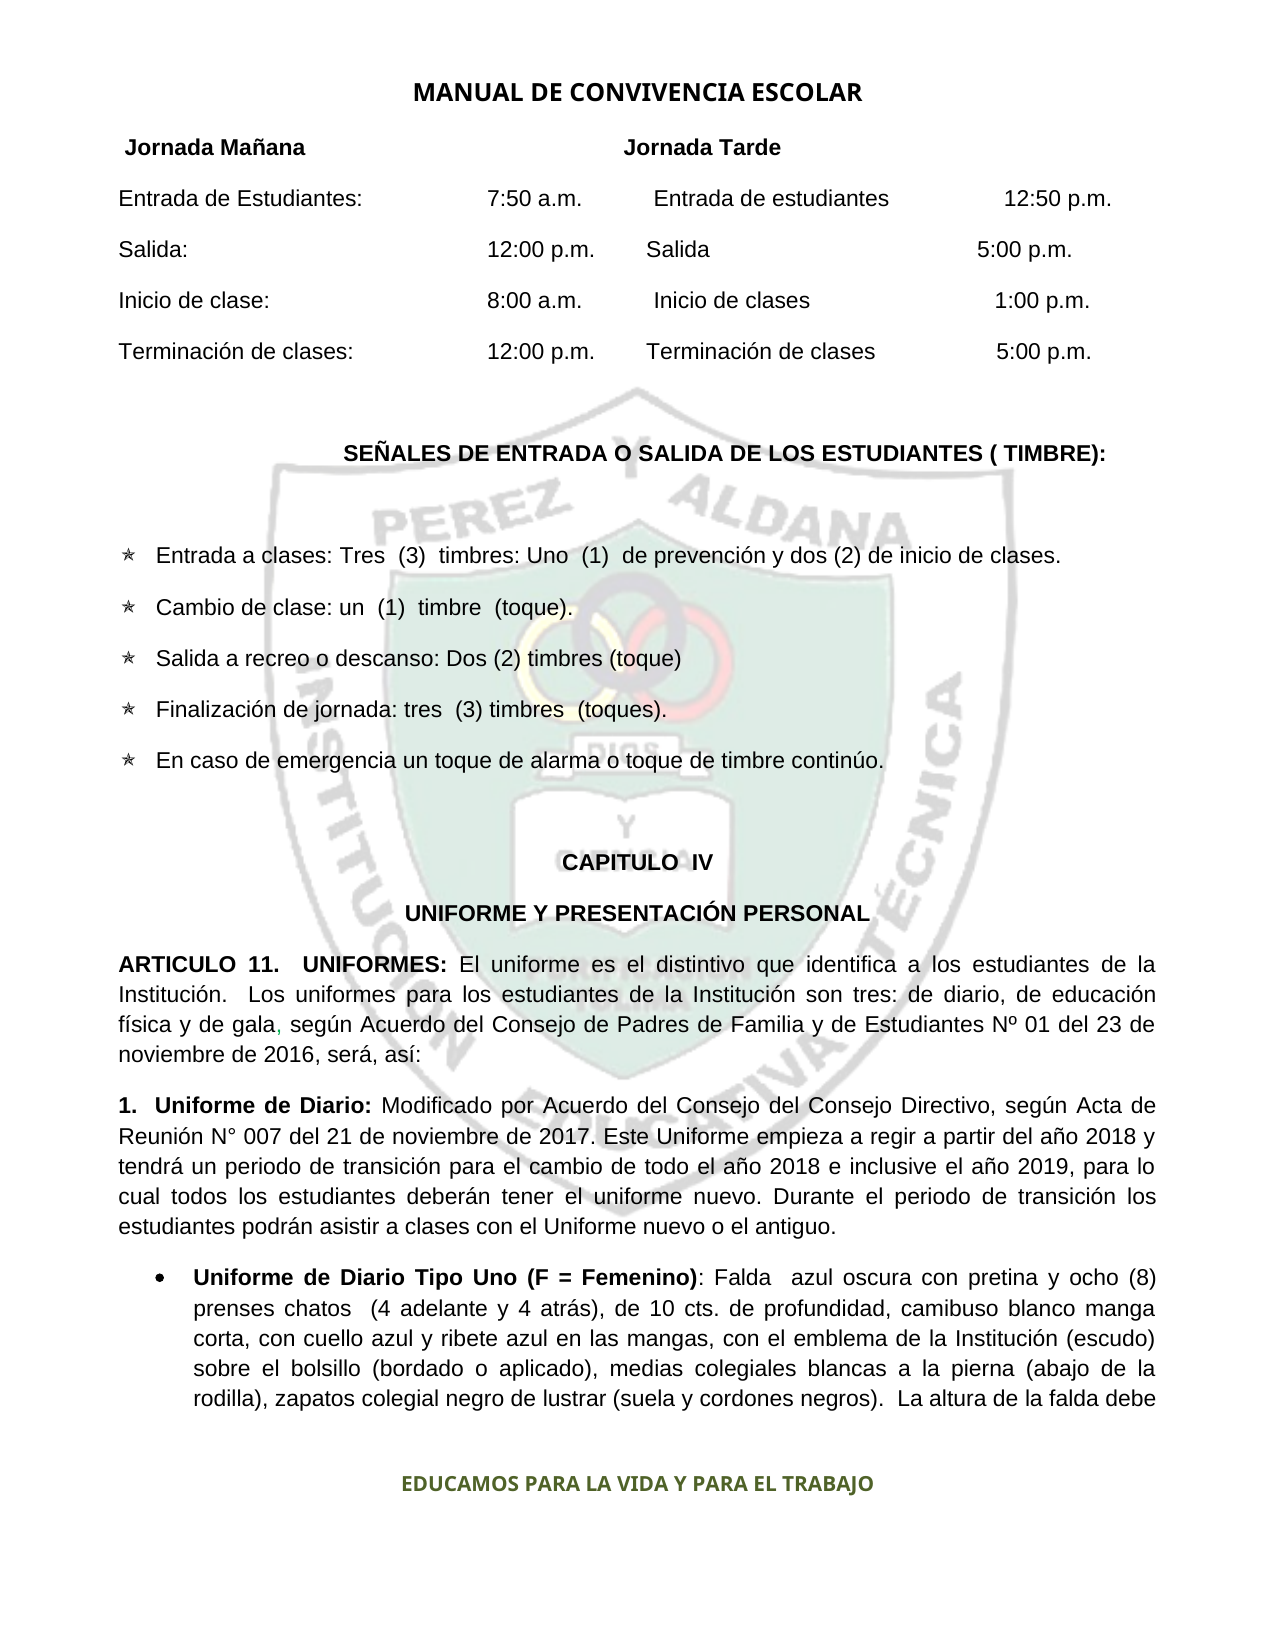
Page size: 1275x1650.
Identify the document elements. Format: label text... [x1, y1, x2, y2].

text Terminación de clases: 12:00 p.m. Terminación de clases 5:00 p.m. [118, 338, 1157, 365]
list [156, 1264, 1157, 1412]
text Entrada de Estudiantes: 7:50 a.m. Entrada de estudiantes 12:50 p.m. [118, 185, 1157, 212]
list Finalización de jornada: tres (3) timbres (toques). [118, 696, 1157, 722]
text SEÑALES DE ENTRADA O SALIDA DE LOS ESTUDIANTES ( TIMBRE): [343, 440, 1157, 467]
text Inicio de clase: 8:00 a.m. Inicio de clases 1:00 p.m. [118, 287, 1157, 314]
list Salida a recreo o descanso: Dos (2) timbres (toque) [118, 644, 1157, 671]
text 1. Uniforme de Diario: Modificado por Acuerdo del Consejo del Consejo Directivo, según Acta de Reunión N° 007 del 21 de noviembre de 2017. Este Uniforme empieza a regir a partir del año 2018 y tendrá un periodo de transición para el cambio de todo el año 2018 e inclusive el año 2019, para lo cual todos los estudiantes deberán tener el uniforme nuevo. Durante el periodo de transición los estudiantes podrán asistir a clases con el Uniforme nuevo o el antiguo. [118, 1092, 1157, 1240]
list Entrada a clases: Tres (3) timbres: Uno (1) de prevención y dos (2) de inicio de clases. [118, 542, 1157, 569]
text Salida: 12:00 p.m. Salida 5:00 p.m. [118, 236, 1157, 263]
text UNIFORME Y PRESENTACIÓN PERSONAL [118, 900, 1157, 926]
text CAPITULO IV [118, 849, 1157, 875]
text ARTICULO 11. UNIFORMES: El uniforme es el distintivo que identifica a los estudiantes de la Institución. Los uniformes para los estudiantes de la Institución son tres: de diario, de educación física y de gala, según Acuerdo del Consejo de Padres de Familia y de Estudiantes Nº 01 del 23 de noviembre de 2016, será, así: [118, 951, 1157, 1068]
text Jornada Mañana Jornada Tarde [118, 134, 1157, 161]
list En caso de emergencia un toque de alarma o toque de timbre continúo. [118, 747, 1157, 773]
list Cambio de clase: un (1) timbre (toque). [118, 593, 1157, 620]
